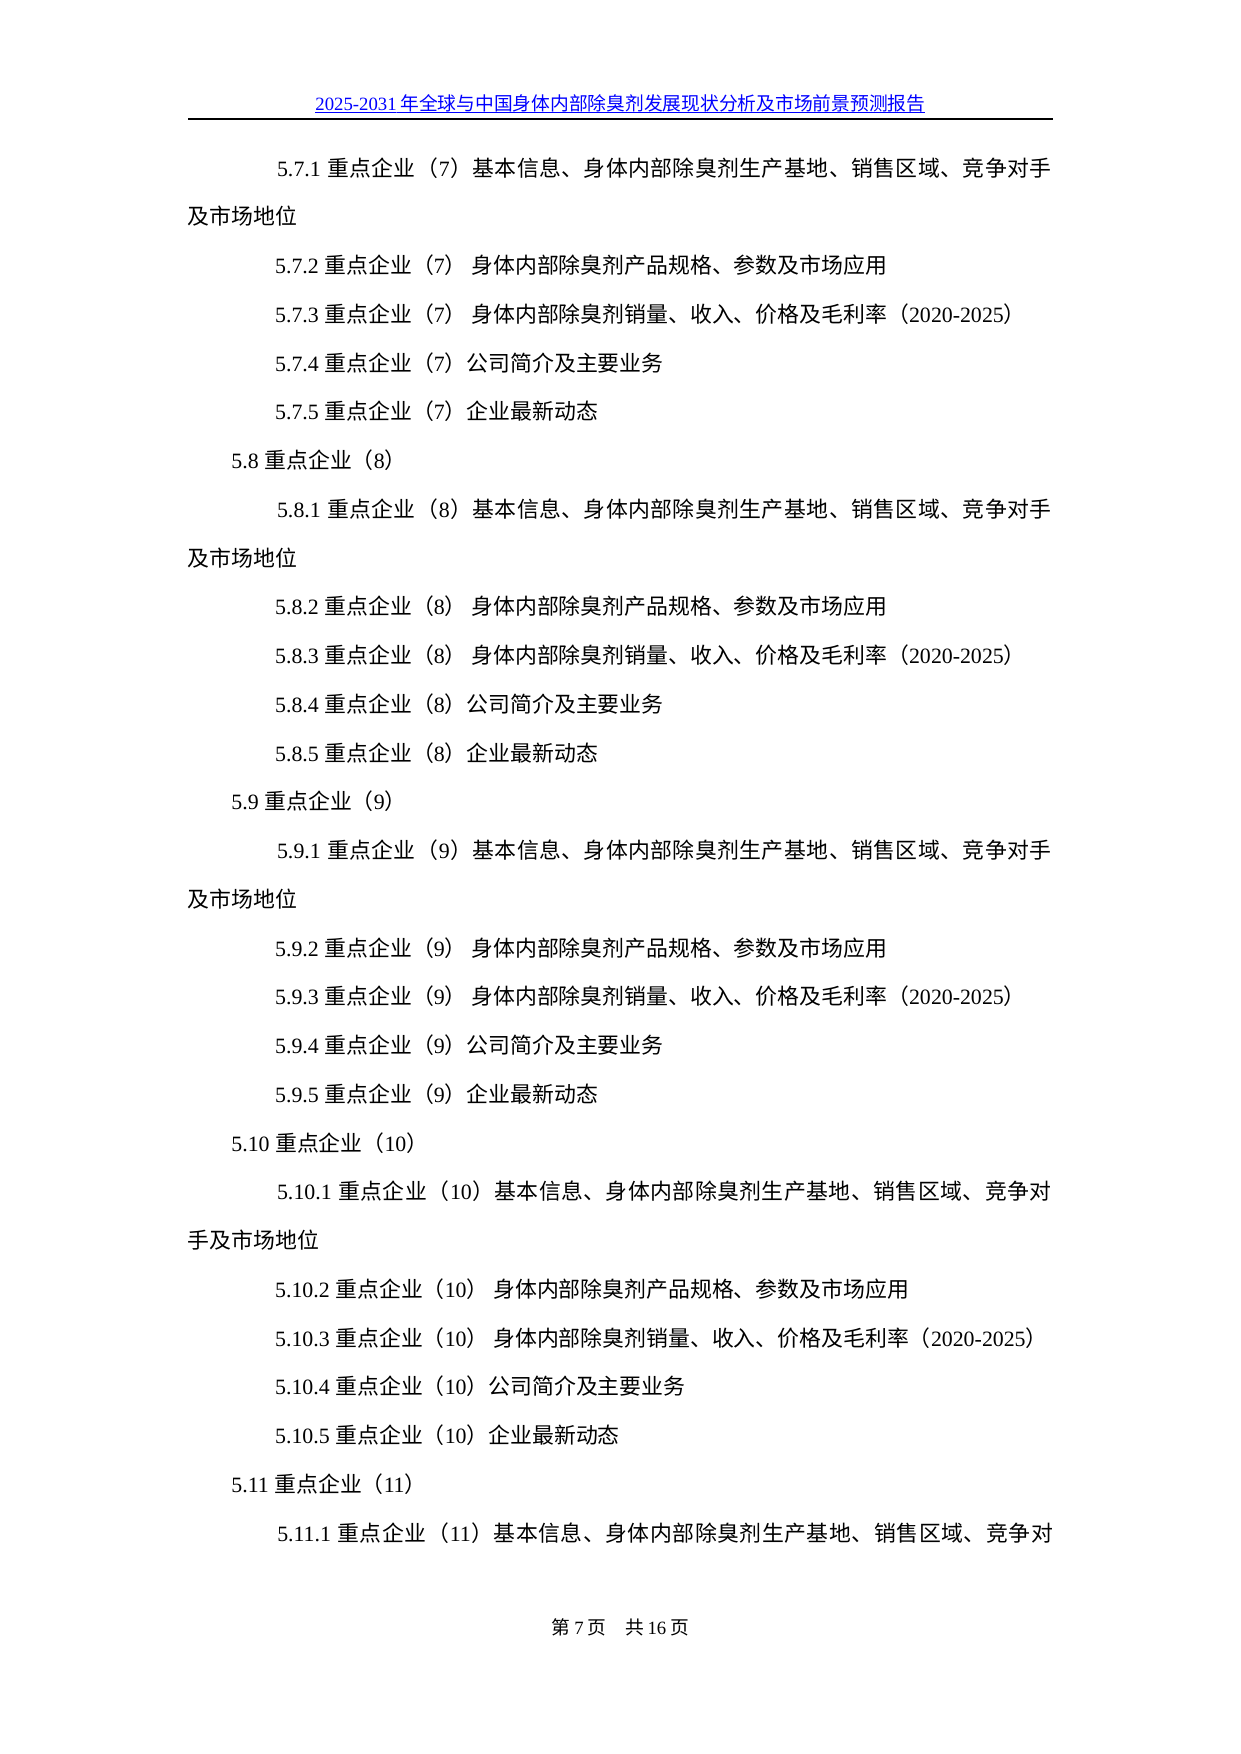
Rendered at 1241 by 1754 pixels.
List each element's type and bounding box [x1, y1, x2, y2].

text [187, 150, 1053, 1548]
